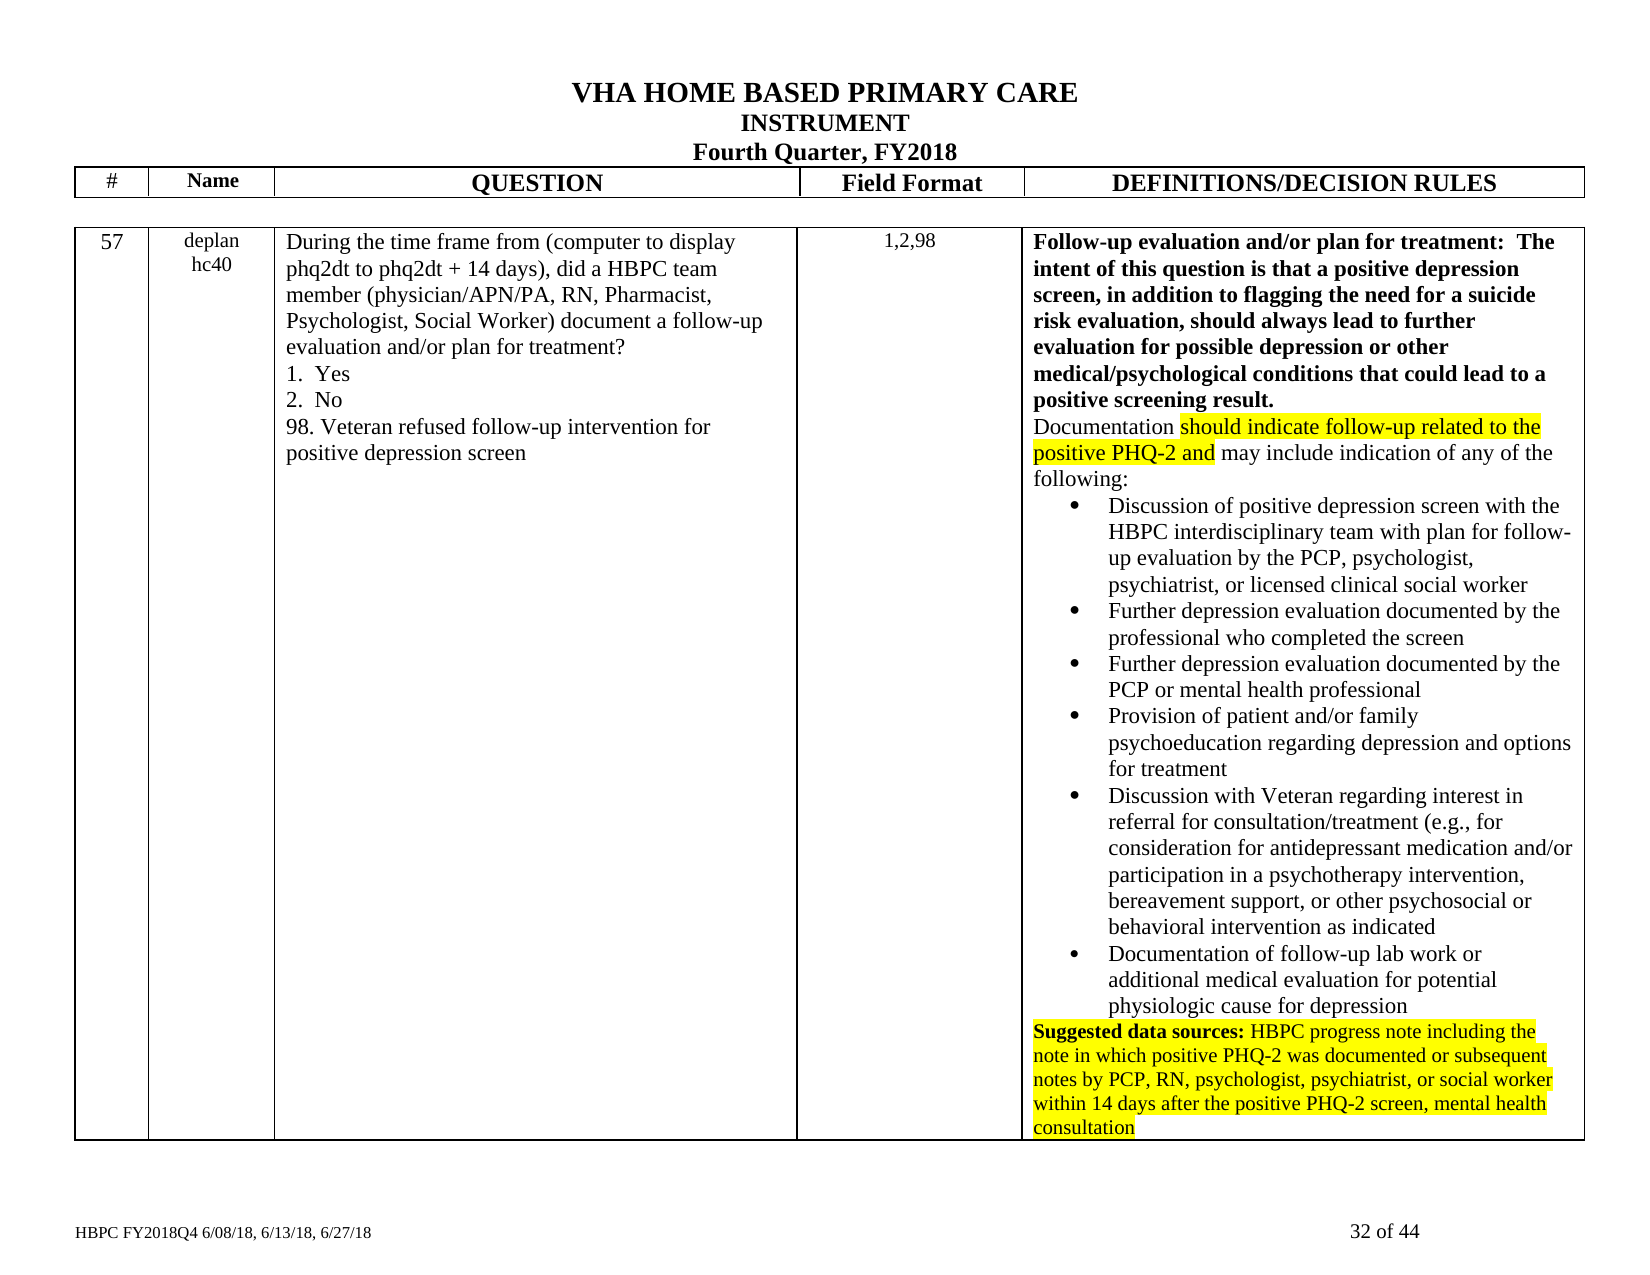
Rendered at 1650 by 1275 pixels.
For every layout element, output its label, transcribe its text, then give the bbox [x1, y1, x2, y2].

table_cell 1,2,98 [798, 228, 1021, 1139]
table_cell 57 [76, 228, 148, 1139]
table_cell deplan hc40 [149, 228, 274, 1139]
table_cell During the time frame from (computer to display phq2dt to phq2dt + 14 days), did a HBPC team member (physician/APN/PA, RN, Pharmacist, Psychologist, Social Worker) document a follow-up evaluation and/or plan for treatment? 1. Yes 2. No 98. Veteran refused follow-up intervention for positive depression screen [275, 228, 796, 1139]
table_cell Follow-up evaluation and/or plan for treatment: The intent of this question is that a positive depression screen, in addition to flagging the need for a suicide risk evaluation, should always lead to further evaluation for possible depression or other medical/psychological conditions that could lead to a positive screening result. Documentation should indicate follow-up related to the positive PHQ-2 and may include indication of any of the following: Discussion of positive depression screen with the HBPC interdisciplinary team with plan for follow-up evaluation by the PCP, psychologist, psychiatrist, or licensed clinical social worker Further depression evaluation documented by the professional who completed the screen Further depression evaluation documented by the PCP or mental health professional Provision of patient and/or family psychoeducation regarding depression and options for treatment Discussion with Veteran regarding interest in referral for consultation/treatment (e.g., for consideration for antidepressant medication and/or participation in a psychotherapy intervention, bereavement support, or other psychosocial or behavioral intervention as indicated Documentation of follow-up lab work or additional medical evaluation for potential physiologic cause for depression Suggested data sources: HBPC progress note including the note in which positive PHQ-2 was documented or subsequent notes by PCP, RN, psychologist, psychiatrist, or social worker within 14 days after the positive PHQ-2 screen, mental health consultation [1023, 228, 1584, 1139]
